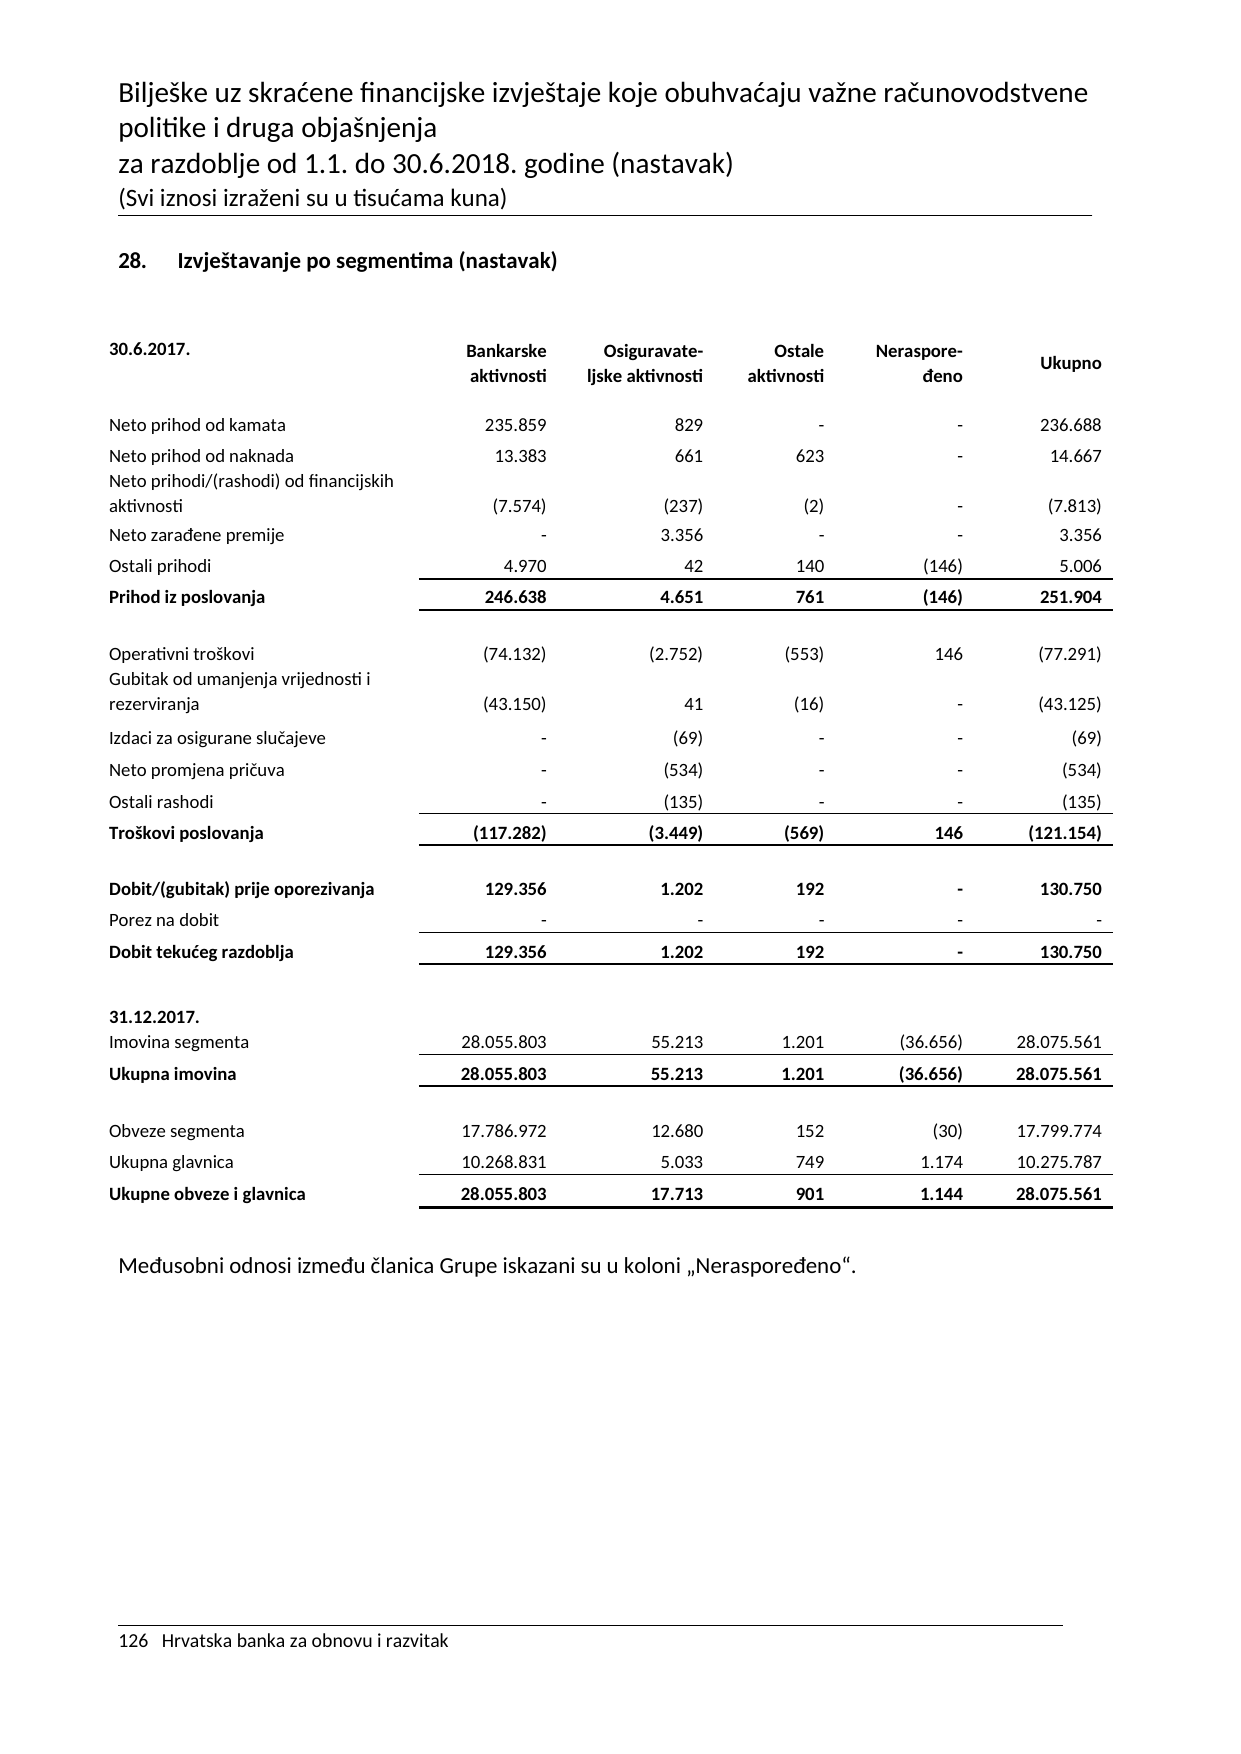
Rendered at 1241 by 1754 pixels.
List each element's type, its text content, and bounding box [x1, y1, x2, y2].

text 28. Izvještavanje po segmentima (nastavak) [118, 247, 1092, 275]
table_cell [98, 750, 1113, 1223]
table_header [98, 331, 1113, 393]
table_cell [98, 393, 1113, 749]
text Međusobni odnosi između članica Grupe iskazani su u koloni „Neraspoređeno“. [118, 1252, 1092, 1279]
